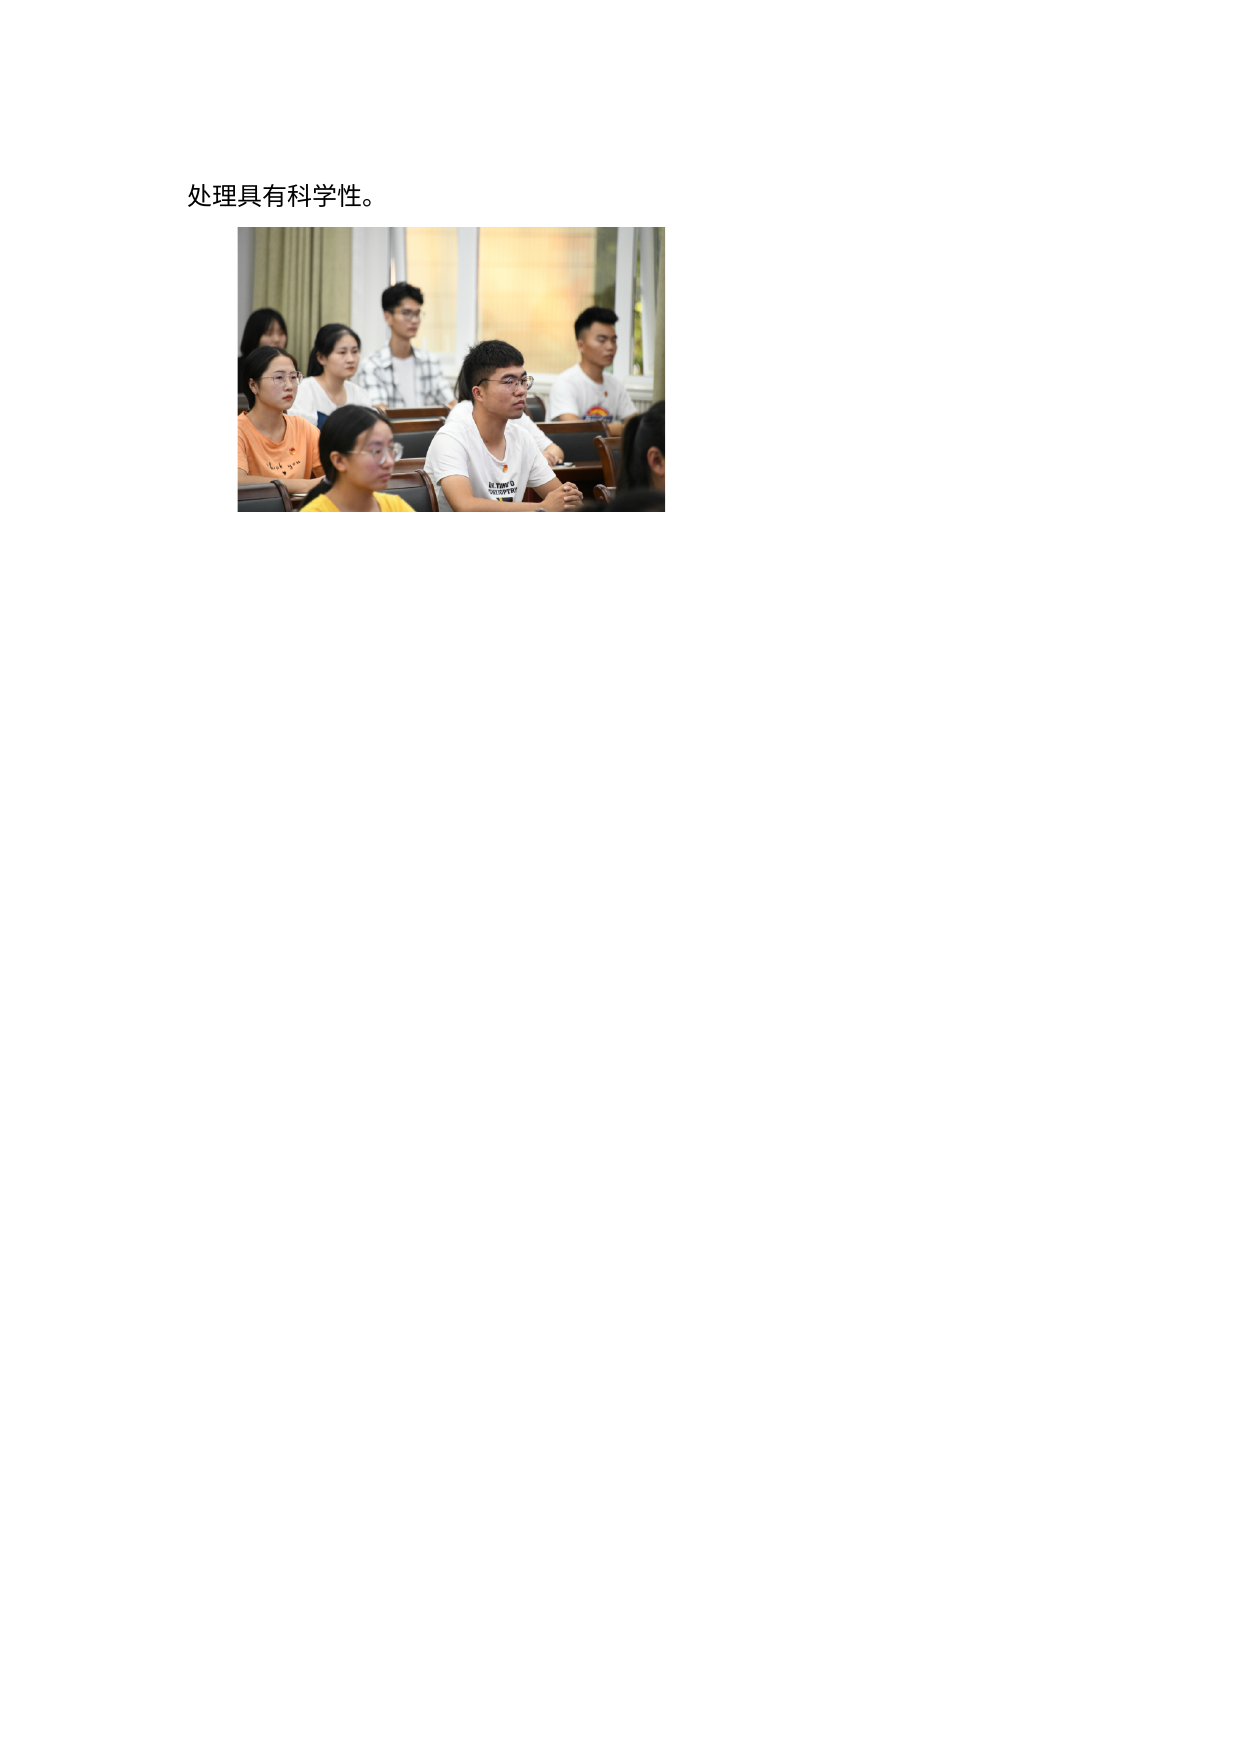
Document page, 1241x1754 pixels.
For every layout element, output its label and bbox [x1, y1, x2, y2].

picture [237, 227, 666, 512]
text [187, 162, 1053, 227]
